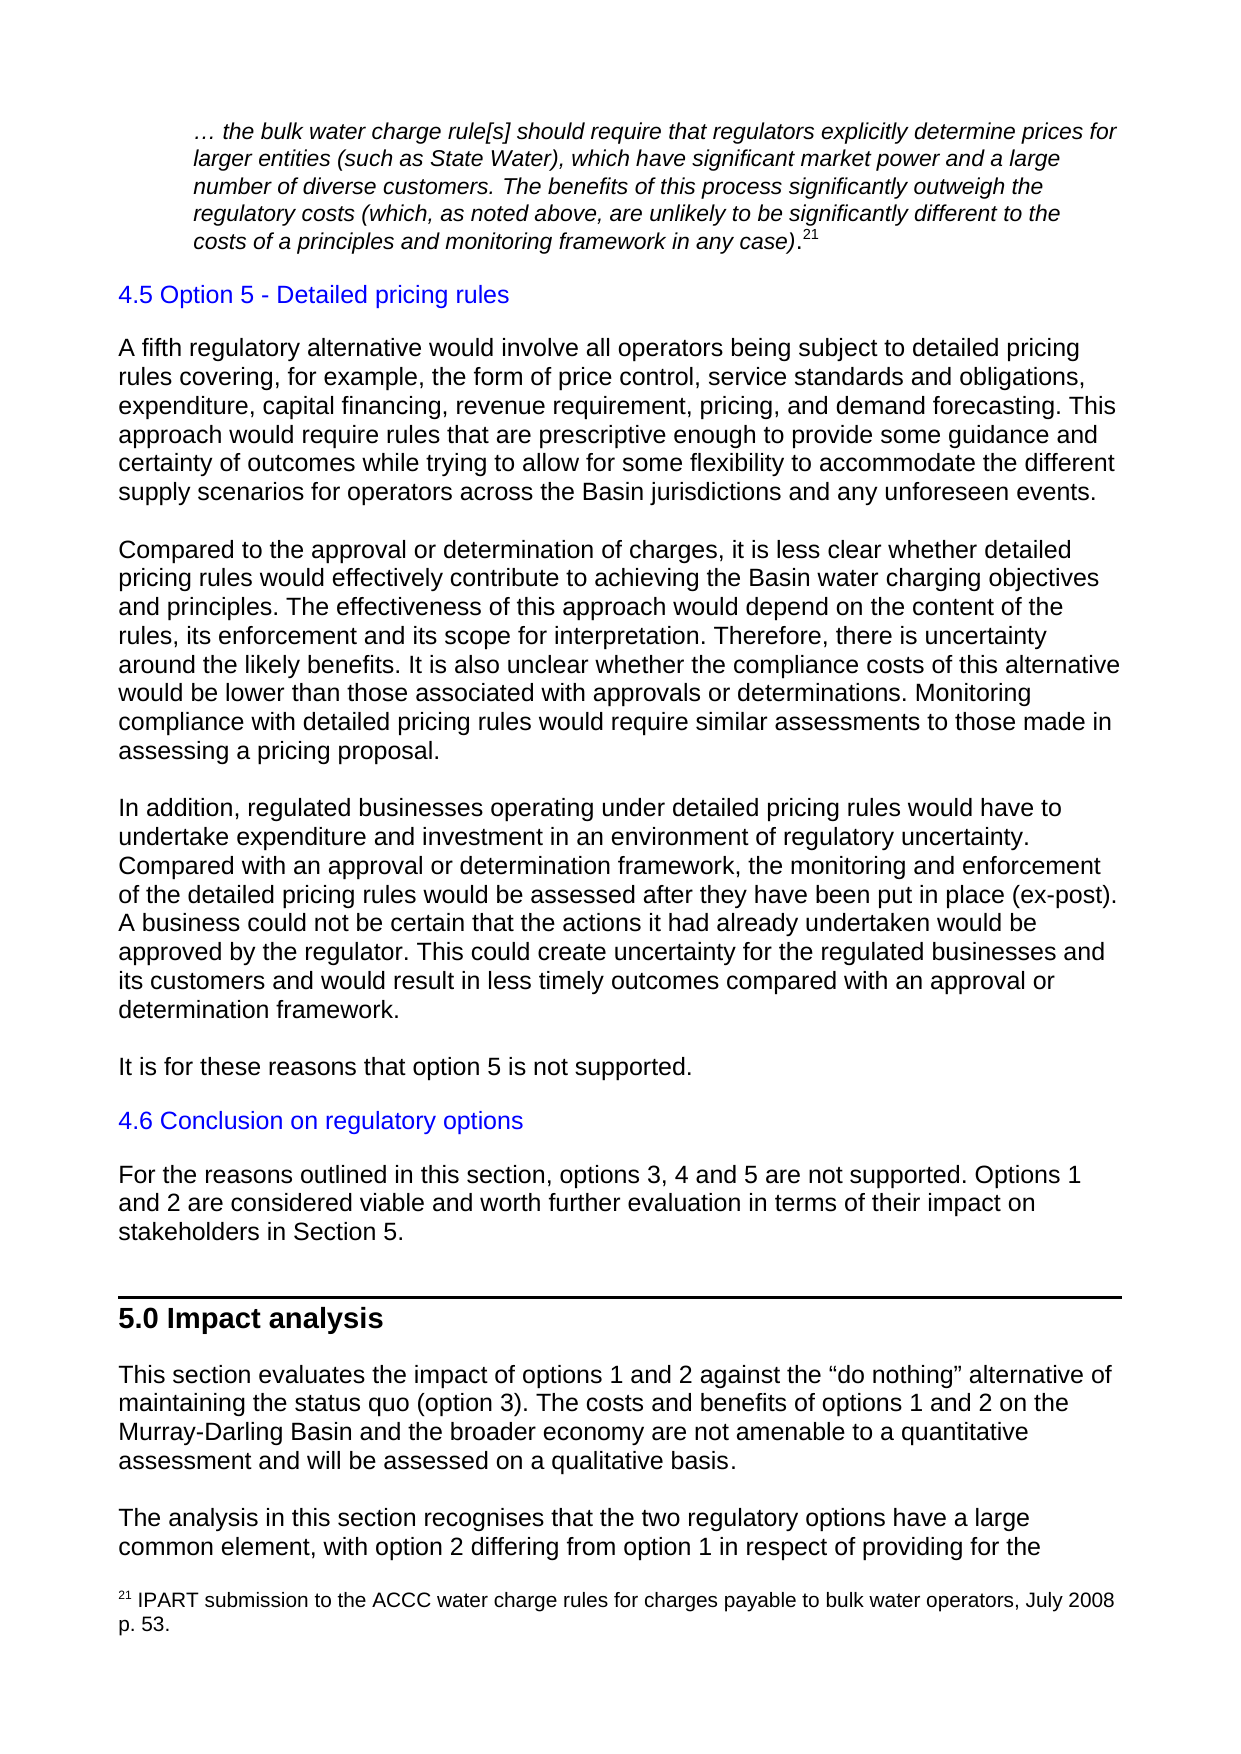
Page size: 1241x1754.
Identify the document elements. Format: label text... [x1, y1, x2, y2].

text In addition, regulated businesses operating under detailed pricing rules would have to undertake expenditure and investment in an environment of regulatory uncertainty. Compared with an approval or determination framework, the monitoring and enforcement of the detailed pricing rules would be assessed after they have been put in place (ex-post). A business could not be certain that the actions it had already undertaken would be approved by the regulator. This could create uncertainty for the regulated businesses and its customers and would result in less timely outcomes compared with an approval or determination framework. [118, 793, 1122, 1023]
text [118, 1503, 1122, 1561]
text A fifth regulatory alternative would involve all operators being subject to detailed pricing rules covering, for example, the form of price control, service standards and obligations, expenditure, capital financing, revenue requirement, pricing, and demand forecasting. This approach would require rules that are prescriptive enough to provide some guidance and certainty of outcomes while trying to allow for some flexibility to accommodate the different supply scenarios for operators across the Basin jurisdictions and any unforeseen events. [118, 333, 1122, 506]
subtitle 5.0 Impact analysis [118, 1299, 1122, 1335]
text For the reasons outlined in this section, options 3, 4 and 5 are not supported. Options 1 and 2 are considered viable and worth further evaluation in terms of their impact on stakeholders in Section 5. [118, 1160, 1122, 1246]
text This section evaluates the impact of options 1 and 2 against the “do nothing” alternative of maintaining the status quo (option 3). The costs and benefits of options 1 and 2 on the Murray-Darling Basin and the broader economy are not amenable to a quantitative assessment and will be assessed on a qualitative basis. [118, 1360, 1122, 1475]
text It is for these reasons that option 5 is not supported. [118, 1052, 1122, 1081]
text Compared to the approval or determination of charges, it is less clear whether detailed pricing rules would effectively contribute to achieving the Basin water charging objectives and principles. The effectiveness of this approach would depend on the content of the rules, its enforcement and its scope for interpretation. Therefore, there is uncertainty around the likely benefits. It is also unclear whether the compliance costs of this alternative would be lower than those associated with approvals or determinations. Monitoring compliance with detailed pricing rules would require similar assessments to those made in assessing a pricing proposal. [118, 535, 1122, 765]
subtitle 4.5 Option 5 - Detailed pricing rules [118, 280, 1122, 308]
subtitle 4.6 Conclusion on regulatory options [118, 1106, 1122, 1135]
text … the bulk water charge rule[s] should require that regulators explicitly determine prices for larger entities (such as State Water), which have significant market power and a large number of diverse customers. The benefits of this process significantly outweigh the regulatory costs (which, as noted above, are unlikely to be significantly different to the costs of a principles and monitoring framework in any case). [193, 118, 1122, 255]
